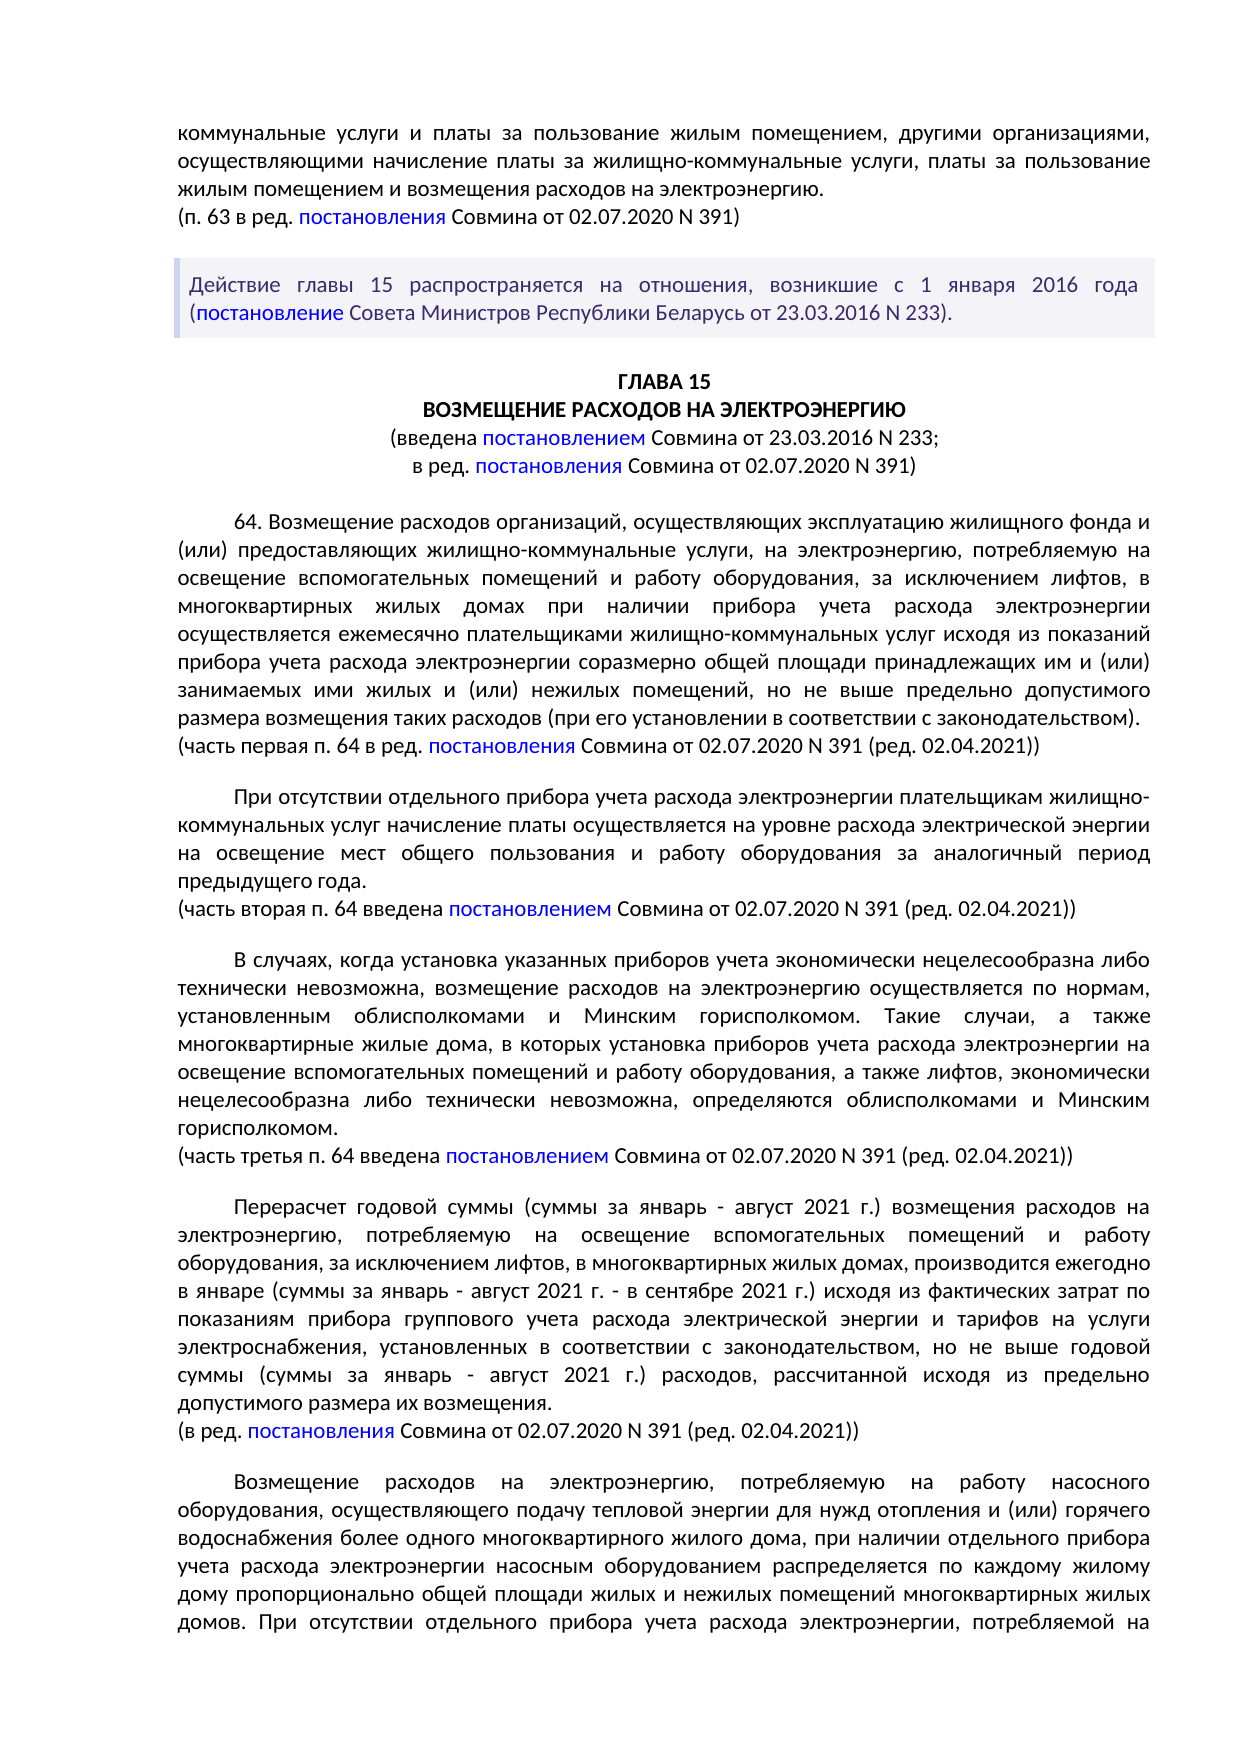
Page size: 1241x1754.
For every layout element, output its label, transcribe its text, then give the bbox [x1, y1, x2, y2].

text (введена постановлением Совмина от 23.03.2016 N 233; [177, 423, 1152, 451]
text (п. 63 в ред. постановления Совмина от 02.07.2020 N 391) [177, 202, 1152, 230]
text в ред. постановления Совмина от 02.07.2020 N 391) [177, 451, 1152, 479]
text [177, 118, 1152, 202]
table_header Действие главы 15 распространяется на отношения, возникшие с 1 января 2016 года (постановление Совета Министров Республики Беларусь от 23.03.2016 N 233). [180, 258, 1149, 338]
text При отсутствии отдельного прибора учета расхода электроэнергии плательщикам жилищно-коммунальных услуг начисление платы осуществляется на уровне расхода электрической энергии на освещение мест общего пользования и работу оборудования за аналогичный период предыдущего года. [177, 782, 1152, 894]
text (в ред. постановления Совмина от 02.07.2020 N 391 (ред. 02.04.2021)) [177, 1416, 1152, 1444]
text ВОЗМЕЩЕНИЕ РАСХОДОВ НА ЭЛЕКТРОЭНЕРГИЮ [177, 395, 1152, 423]
text (часть третья п. 64 введена постановлением Совмина от 02.07.2020 N 391 (ред. 02.04.2021)) [177, 1141, 1152, 1169]
text Перерасчет годовой суммы (суммы за январь - август 2021 г.) возмещения расходов на электроэнергию, потребляемую на освещение вспомогательных помещений и работу оборудования, за исключением лифтов, в многоквартирных жилых домах, производится ежегодно в январе (суммы за январь - август 2021 г. - в сентябре 2021 г.) исходя из фактических затрат по показаниям прибора группового учета расхода электрической энергии и тарифов на услуги электроснабжения, установленных в соответствии с законодательством, но не выше годовой суммы (суммы за январь - август 2021 г.) расходов, рассчитанной исходя из предельно допустимого размера их возмещения. [177, 1192, 1152, 1416]
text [177, 1467, 1152, 1636]
text В случаях, когда установка указанных приборов учета экономически нецелесообразна либо технически невозможна, возмещение расходов на электроэнергию осуществляется по нормам, установленным облисполкомами и Минским горисполкомом. Такие случаи, а также многоквартирные жилые дома, в которых установка приборов учета расхода электроэнергии на освещение вспомогательных помещений и работу оборудования, а также лифтов, экономически нецелесообразна либо технически невозможна, определяются облисполкомами и Минским горисполкомом. [177, 945, 1152, 1141]
text (часть первая п. 64 в ред. постановления Совмина от 02.07.2020 N 391 (ред. 02.04.2021)) [177, 731, 1152, 759]
text 64. Возмещение расходов организаций, осуществляющих эксплуатацию жилищного фонда и (или) предоставляющих жилищно-коммунальные услуги, на электроэнергию, потребляемую на освещение вспомогательных помещений и работу оборудования, за исключением лифтов, в многоквартирных жилых домах при наличии прибора учета расхода электроэнергии осуществляется ежемесячно плательщиками жилищно-коммунальных услуг исходя из показаний прибора учета расхода электроэнергии соразмерно общей площади принадлежащих им и (или) занимаемых ими жилых и (или) нежилых помещений, но не выше предельно допустимого размера возмещения таких расходов (при его установлении в соответствии с законодательством). [177, 507, 1152, 731]
text (часть вторая п. 64 введена постановлением Совмина от 02.07.2020 N 391 (ред. 02.04.2021)) [177, 894, 1152, 922]
text ГЛАВА 15 [177, 367, 1152, 395]
